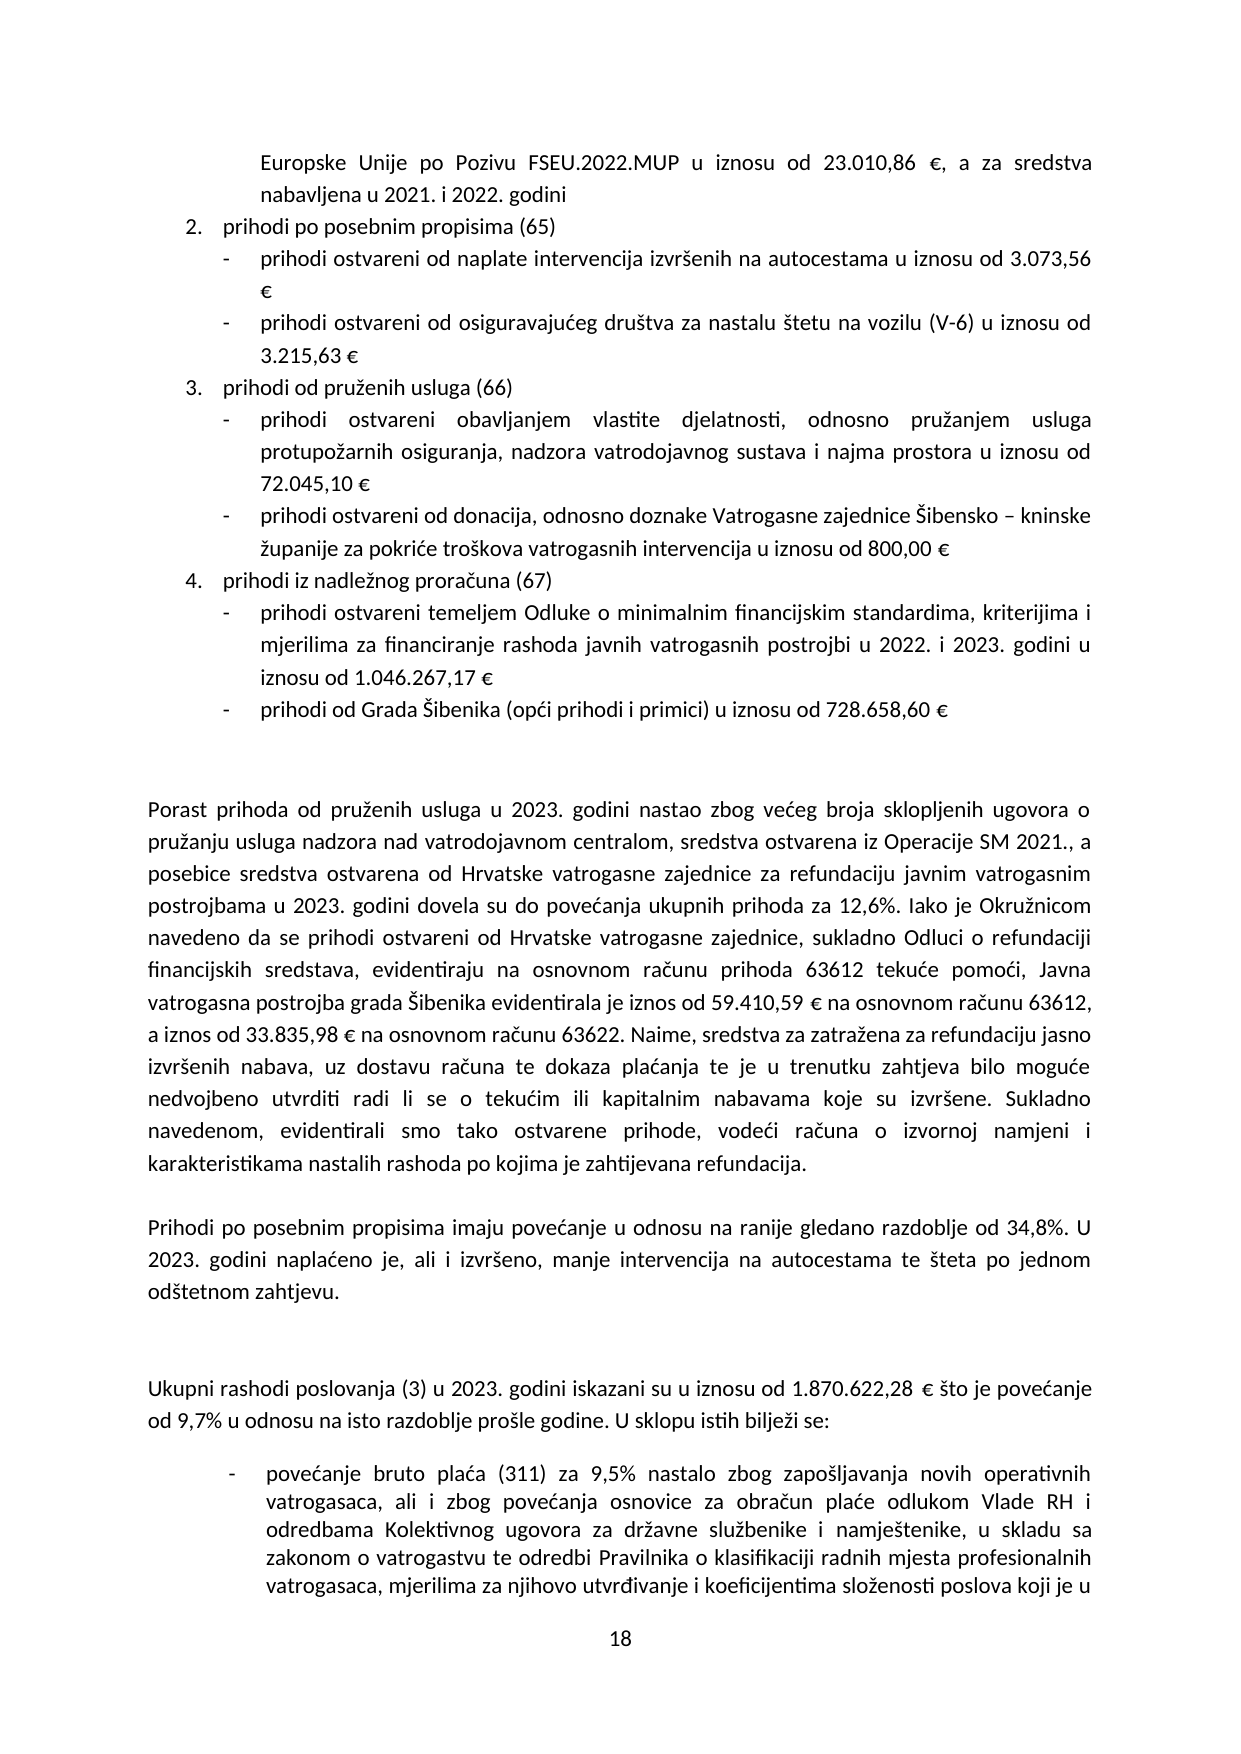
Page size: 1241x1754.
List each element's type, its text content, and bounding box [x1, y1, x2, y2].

list prihodi ostvareni od donacija, odnosno doznake Vatrogasne zajednice Šibensko – kninske županije za pokriće troškova vatrogasnih intervencija u iznosu od 800,00 € [223, 502, 1093, 562]
list prihodi ostvareni temeljem Odluke o minimalnim financijskim standardima, kriterijima i mjerilima za financiranje rashoda javnih vatrogasnih postrojbi u 2022. i 2023. godini u iznosu od 1.046.267,17 € [223, 598, 1093, 691]
list Porast prihoda od pruženih usluga u 2023. godini nastao zbog većeg broja sklopljenih ugovora o pružanju usluga nadzora nad vatrodojavnom centralom, sredstva ostvarena iz Operacije SM 2021., a posebice sredstva ostvarena od Hrvatske vatrogasne zajednice za refundaciju javnim vatrogasnim postrojbama u 2023. godini dovela su do povećanja ukupnih prihoda za 12,6%. Iako je Okružnicom navedeno da se prihodi ostvareni od Hrvatske vatrogasne zajednice, sukladno Odluci o refundaciji financijskih sredstava, evidentiraju na osnovnom računu prihoda 63612 tekuće pomoći, Javna vatrogasna postrojba grada Šibenika evidentirala je iznos od 59.410,59 € na osnovnom računu 63612, a iznos od 33.835,98 € na osnovnom računu 63622. Naime, sredstva za zatražena za refundaciju jasno izvršenih nabava, uz dostavu računa te dokaza plaćanja te je u trenutku zahtjeva bilo moguće nedvojbeno utvrditi radi li se o tekućim ili kapitalnim nabavama koje su izvršene. Sukladno navedenom, evidentirali smo tako ostvarene prihode, vodeći računa o izvornoj namjeni i karakteristikama nastalih rashoda po kojima je zahtijevana refundacija. [148, 795, 1093, 1177]
list prihodi ostvareni od naplate intervencija izvršenih na autocestama u iznosu od 3.073,56 € [223, 244, 1093, 304]
list prihodi ostvareni od osiguravajućeg društva za nastalu štetu na vozilu (V-6) u iznosu od 3.215,63 € [223, 308, 1093, 369]
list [223, 148, 1093, 208]
list prihodi ostvareni obavljanjem vlastite djelatnosti, odnosno pružanjem usluga protupožarnih osiguranja, nadzora vatrodojavnog sustava i najma prostora u iznosu od 72.045,10 € [223, 405, 1093, 497]
list prihodi po posebnim propisima (65) [185, 212, 1093, 240]
list Ukupni rashodi poslovanja (3) u 2023. godini iskazani su u iznosu od 1.870.622,28 € što je povećanje od 9,7% u odnosu na isto razdoblje prošle godine. U sklopu istih bilježi se: [148, 1374, 1093, 1434]
list prihodi od Grada Šibenika (opći prihodi i primici) u iznosu od 728.658,60 € [223, 695, 1093, 723]
list prihodi iz nadležnog proračuna (67) [185, 566, 1093, 594]
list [228, 1459, 1093, 1599]
list Prihodi po posebnim propisima imaju povećanje u odnosu na ranije gledano razdoblje od 34,8%. U 2023. godini naplaćeno je, ali i izvršeno, manje intervencija na autocestama te šteta po jednom odštetnom zahtjevu. [148, 1213, 1093, 1306]
list prihodi od pruženih usluga (66) [185, 373, 1093, 401]
